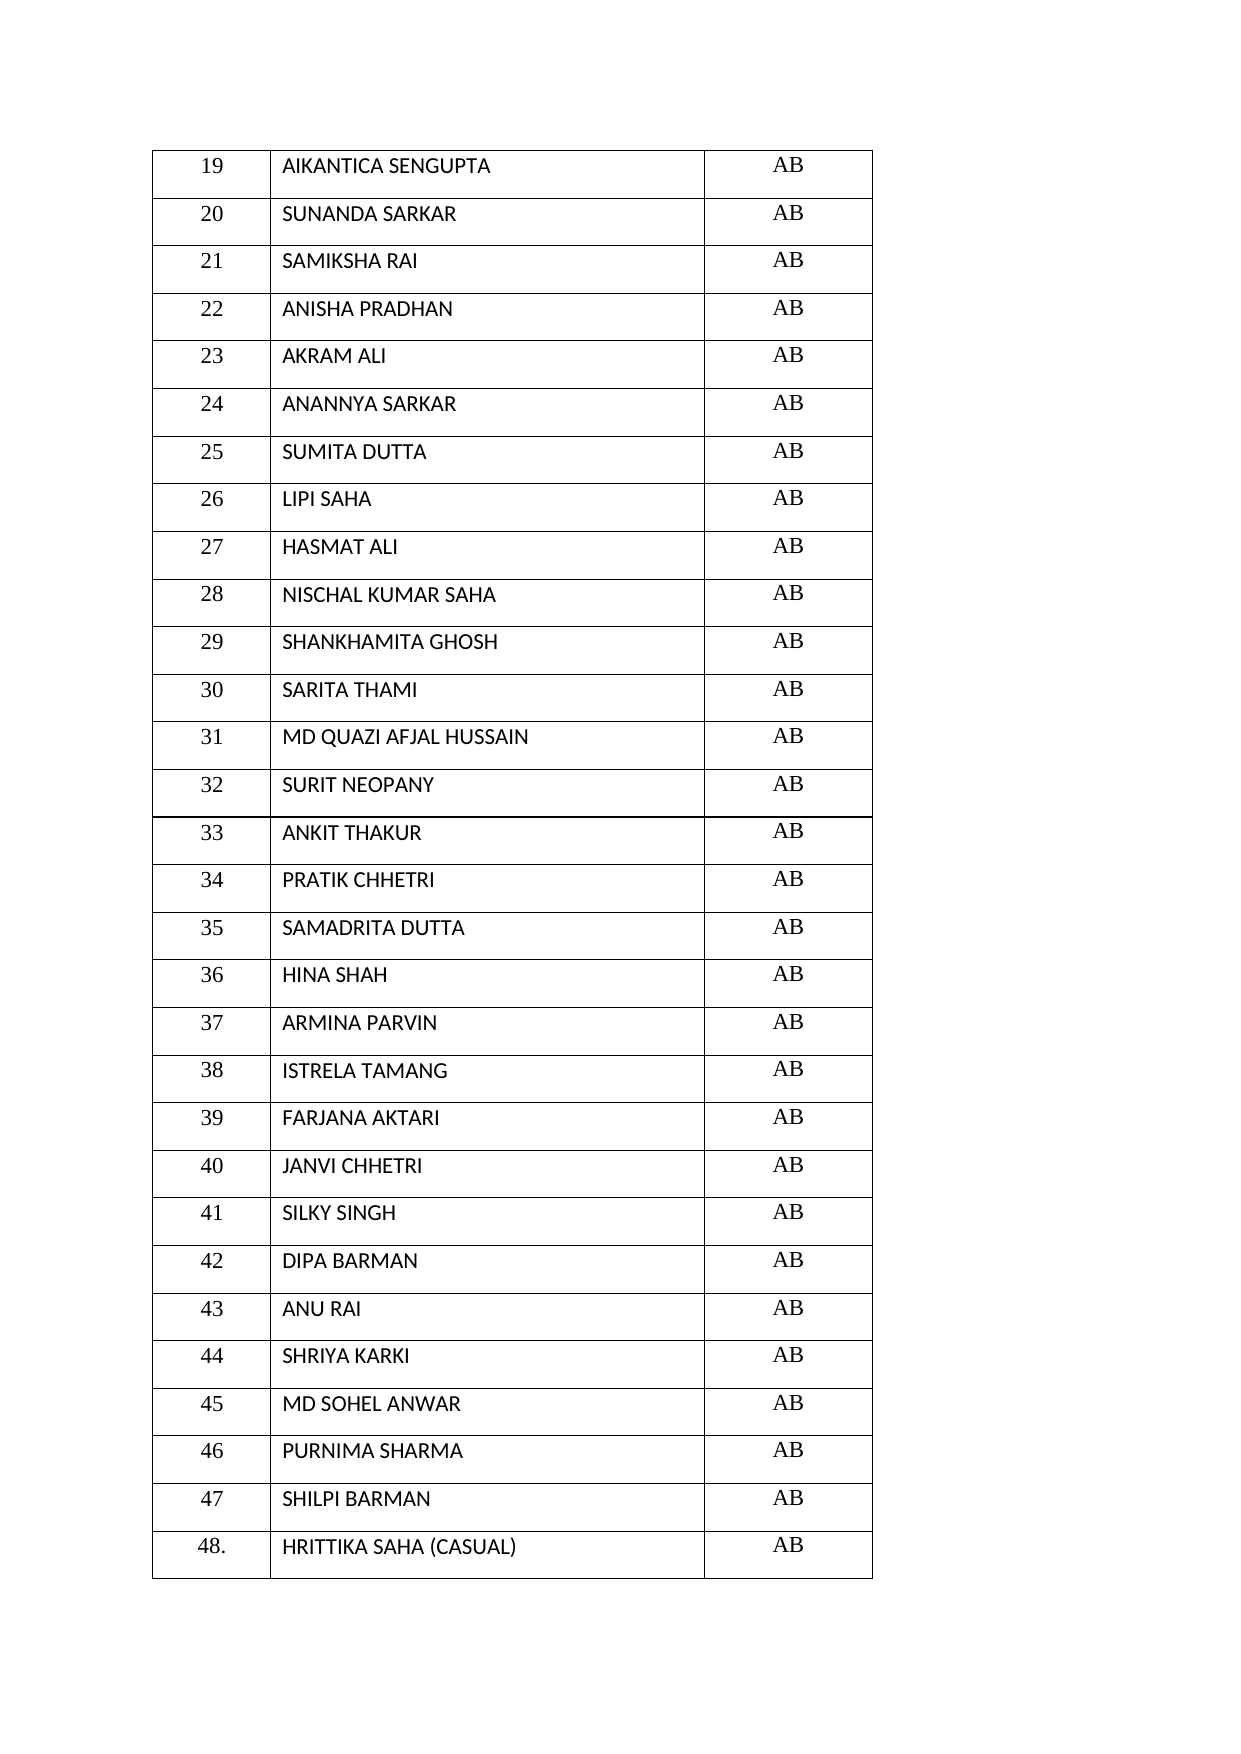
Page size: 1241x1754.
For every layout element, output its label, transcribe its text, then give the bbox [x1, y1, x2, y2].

table_cell 24 [153, 389, 270, 436]
table_cell 26 [153, 484, 270, 531]
table_cell AB [705, 722, 872, 769]
table_cell SUNANDA SARKAR [271, 199, 704, 245]
table_cell ARMINA PARVIN [271, 1008, 704, 1054]
table_cell NISCHAL KUMAR SAHA [271, 580, 704, 626]
table_cell 30 [153, 675, 270, 721]
table_cell AB [705, 675, 872, 721]
table_cell 44 [153, 1341, 270, 1388]
table_cell SHANKHAMITA GHOSH [271, 627, 704, 674]
table_cell 19 [153, 151, 270, 198]
table_cell 34 [153, 865, 270, 912]
table_cell AB [705, 1341, 872, 1388]
table_cell HASMAT ALI [271, 532, 704, 578]
table_cell FARJANA AKTARI [271, 1103, 704, 1150]
table_cell ANU RAI [271, 1294, 704, 1340]
table_cell MD SOHEL ANWAR [271, 1389, 704, 1435]
table_cell 36 [153, 960, 270, 1007]
table_cell AB [705, 532, 872, 578]
table_cell AB [705, 341, 872, 388]
table_cell PRATIK CHHETRI [271, 865, 704, 912]
table_cell AB [705, 865, 872, 912]
table_cell LIPI SAHA [271, 484, 704, 531]
table_cell AB [705, 1198, 872, 1245]
table_cell DIPA BARMAN [271, 1246, 704, 1292]
table_cell 21 [153, 246, 270, 293]
table_cell SURIT NEOPANY [271, 770, 704, 816]
table_cell AB [705, 627, 872, 674]
table_cell 35 [153, 913, 270, 959]
table_cell AB [705, 199, 872, 245]
table_cell 31 [153, 722, 270, 769]
table_cell AB [705, 1389, 872, 1435]
table_cell AB [705, 580, 872, 626]
table_cell 45 [153, 1389, 270, 1435]
table_cell 32 [153, 770, 270, 816]
table_cell AB [705, 913, 872, 959]
table_cell SILKY SINGH [271, 1198, 704, 1245]
table_cell SUMITA DUTTA [271, 437, 704, 483]
table_cell 22 [153, 294, 270, 340]
table_cell 23 [153, 341, 270, 388]
table_cell AB [705, 151, 872, 198]
table_cell JANVI CHHETRI [271, 1151, 704, 1197]
table_cell 20 [153, 199, 270, 245]
table_cell AB [705, 1532, 872, 1578]
table_cell AIKANTICA SENGUPTA [271, 151, 704, 198]
table_cell 29 [153, 627, 270, 674]
table_cell AB [705, 484, 872, 531]
table_cell 28 [153, 580, 270, 626]
table_cell 42 [153, 1246, 270, 1292]
table_cell AB [705, 1294, 872, 1340]
table_cell AB [705, 437, 872, 483]
table_cell ISTRELA TAMANG [271, 1056, 704, 1102]
table_cell 40 [153, 1151, 270, 1197]
table_cell SAMIKSHA RAI [271, 246, 704, 293]
table_cell ANANNYA SARKAR [271, 389, 704, 436]
table_cell SHRIYA KARKI [271, 1341, 704, 1388]
table_cell AB [705, 1151, 872, 1197]
table_cell ANISHA PRADHAN [271, 294, 704, 340]
table_cell AB [705, 1008, 872, 1054]
table_cell AB [705, 1103, 872, 1150]
table_cell 43 [153, 1294, 270, 1340]
table_cell ANKIT THAKUR [271, 818, 704, 864]
table_cell 47 [153, 1484, 270, 1531]
table_cell 46 [153, 1436, 270, 1483]
table_cell PURNIMA SHARMA [271, 1436, 704, 1483]
table_cell AB [705, 294, 872, 340]
table_cell 41 [153, 1198, 270, 1245]
table_cell SAMADRITA DUTTA [271, 913, 704, 959]
table_cell 48. [153, 1532, 270, 1578]
table_cell AB [705, 1056, 872, 1102]
table_cell AKRAM ALI [271, 341, 704, 388]
table_cell HRITTIKA SAHA (CASUAL) [271, 1532, 704, 1578]
table_cell AB [705, 389, 872, 436]
table_cell 37 [153, 1008, 270, 1054]
table_cell 38 [153, 1056, 270, 1102]
table_cell HINA SHAH [271, 960, 704, 1007]
table_cell AB [705, 770, 872, 816]
table_cell AB [705, 246, 872, 293]
table_cell AB [705, 818, 872, 864]
table_cell AB [705, 960, 872, 1007]
table_cell 33 [153, 818, 270, 864]
table_cell 27 [153, 532, 270, 578]
table_cell SHILPI BARMAN [271, 1484, 704, 1531]
table_cell 39 [153, 1103, 270, 1150]
table_cell AB [705, 1436, 872, 1483]
table_cell AB [705, 1484, 872, 1531]
table_cell MD QUAZI AFJAL HUSSAIN [271, 722, 704, 769]
table_cell 25 [153, 437, 270, 483]
table_cell SARITA THAMI [271, 675, 704, 721]
table_cell AB [705, 1246, 872, 1292]
